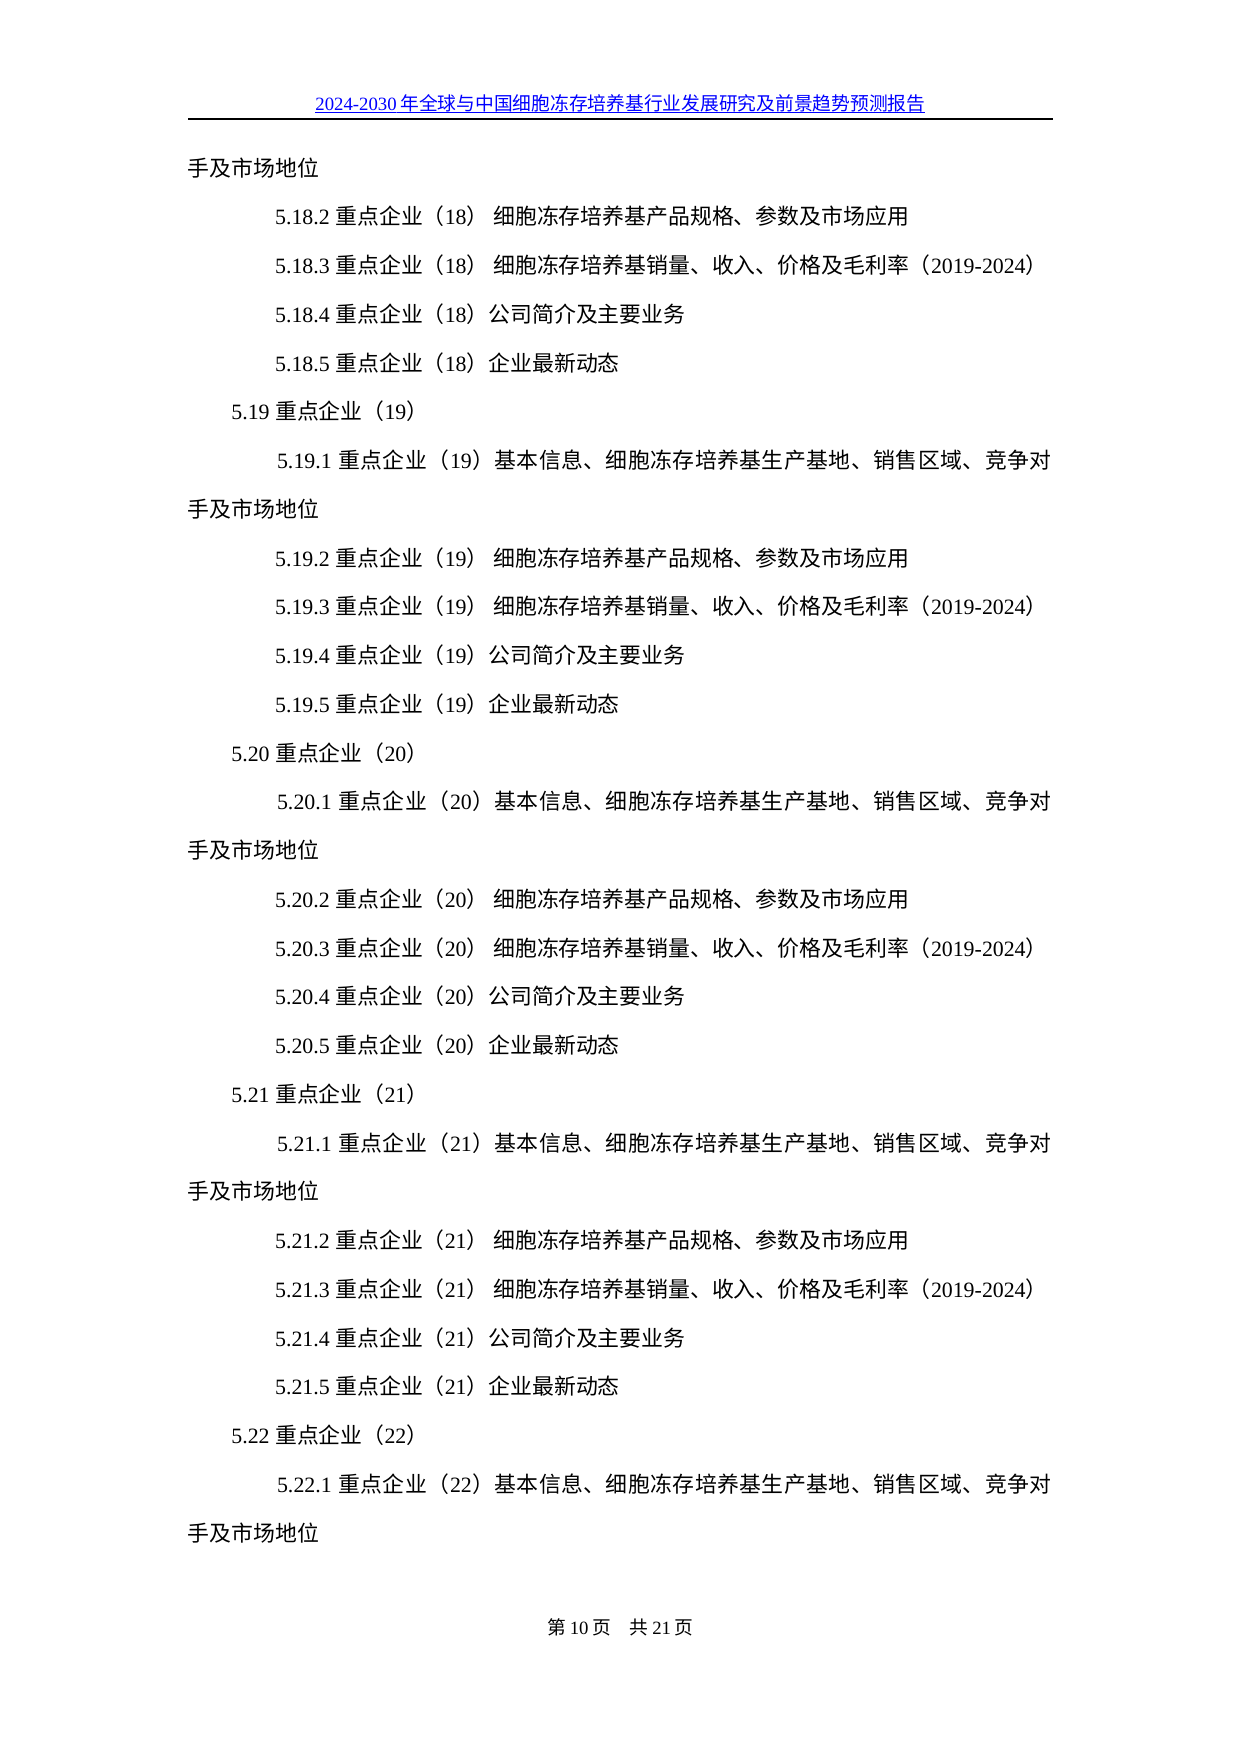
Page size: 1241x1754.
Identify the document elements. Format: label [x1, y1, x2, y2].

text [187, 150, 1053, 1548]
